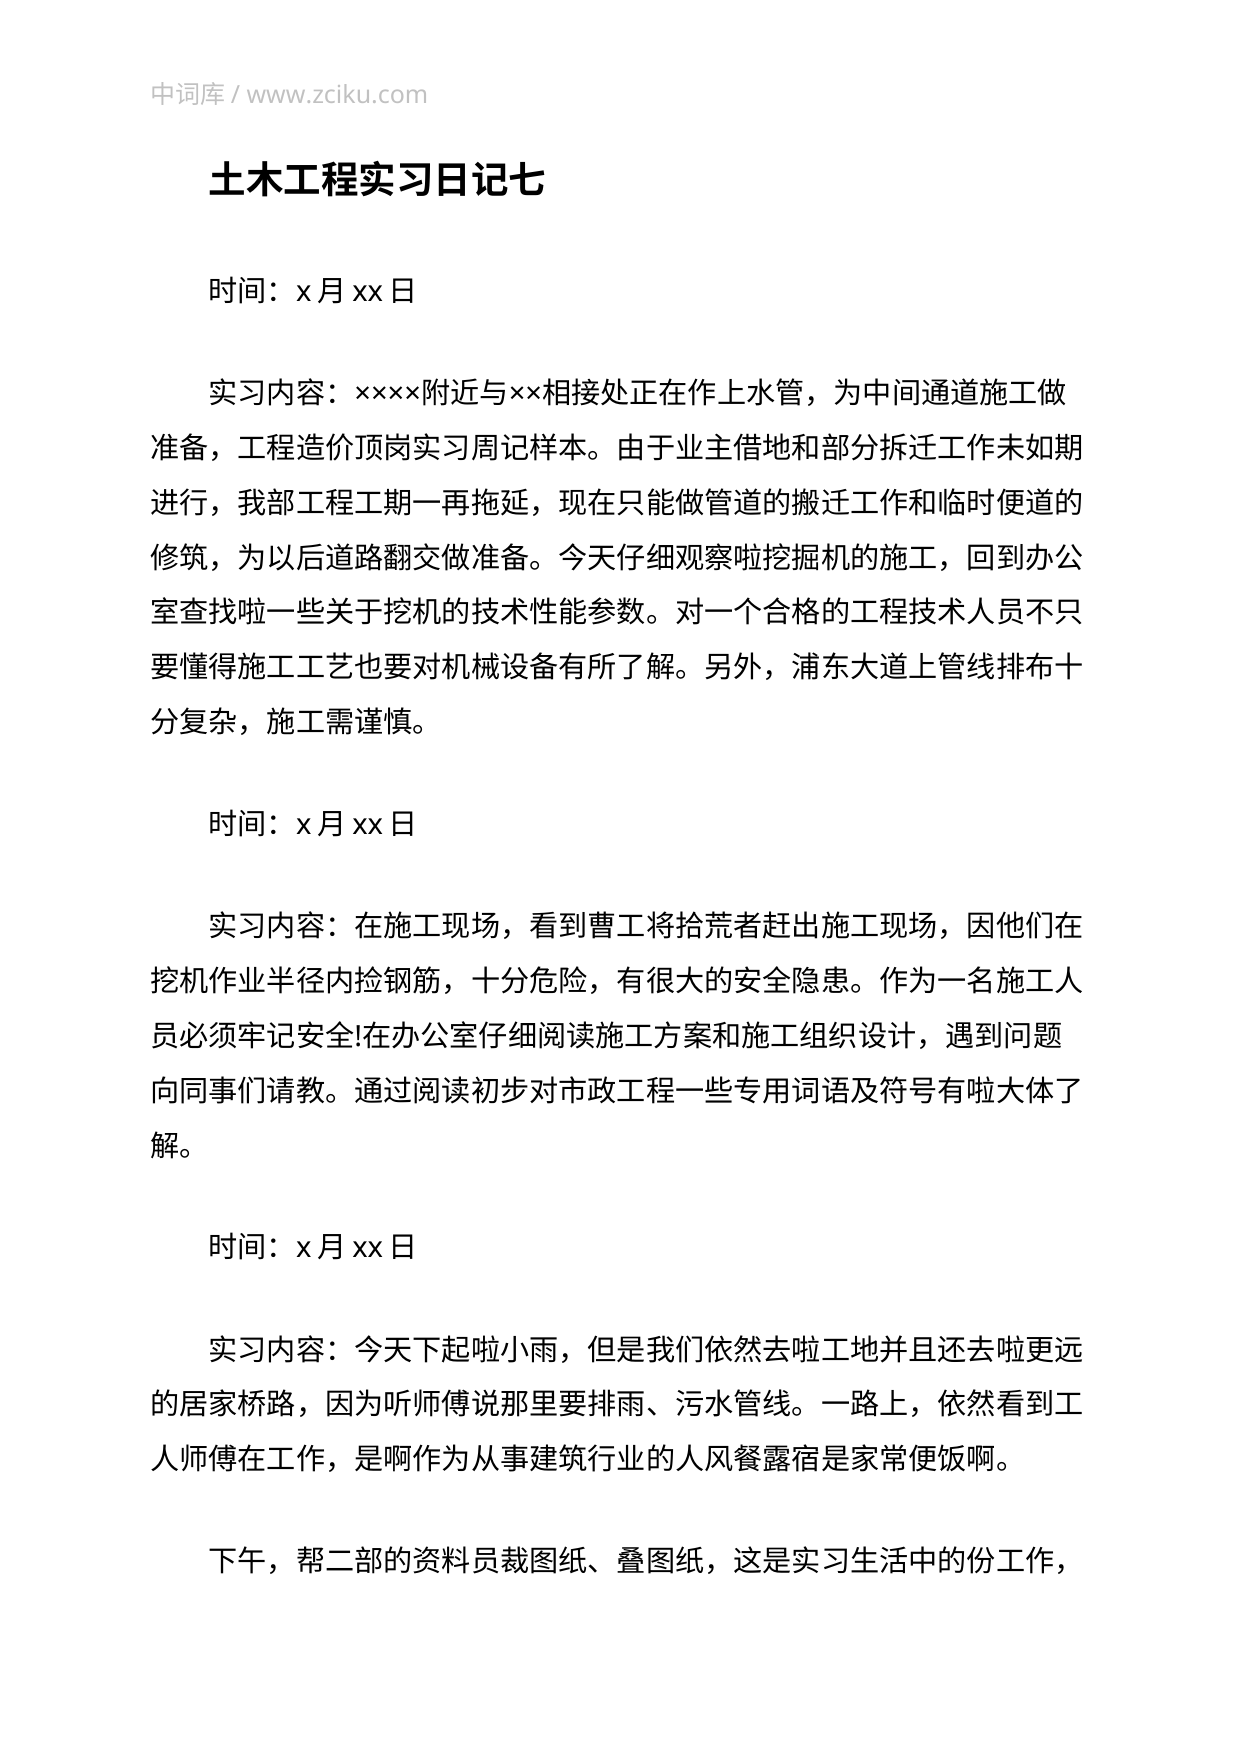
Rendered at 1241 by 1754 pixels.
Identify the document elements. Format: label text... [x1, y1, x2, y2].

text 实习内容：今天下起啦小雨，但是我们依然去啦工地并且还去啦更远的居家桥路，因为听师傅说那里要排雨、污水管线。一路上，依然看到工人师傅在工作，是啊作为从事建筑行业的人风餐露宿是家常便饭啊。 [150, 1326, 1090, 1478]
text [150, 1538, 1090, 1580]
text 时间：x月xx日 [150, 267, 1090, 310]
text 时间：x月xx日 [150, 801, 1090, 843]
text 实习内容：××××附近与××相接处正在作上水管，为中间通道施工做准备，工程造价顶岗实习周记样本。由于业主借地和部分拆迁工作未如期进行，我部工程工期一再拖延，现在只能做管道的搬迁工作和临时便道的修筑，为以后道路翻交做准备。今天仔细观察啦挖掘机的施工，回到办公室查找啦一些关于挖机的技术性能参数。对一个合格的工程技术人员不只要懂得施工工艺也要对机械设备有所了解。另外，浦东大道上管线排布十分复杂，施工需谨慎。 [150, 369, 1090, 741]
text 实习内容：在施工现场，看到曹工将拾荒者赶出施工现场，因他们在挖机作业半径内捡钢筋，十分危险，有很大的安全隐患。作为一名施工人员必须牢记安全!在办公室仔细阅读施工方案和施工组织设计，遇到问题向同事们请教。通过阅读初步对市政工程一些专用词语及符号有啦大体了解。 [150, 903, 1090, 1164]
text 土木工程实习日记七 [150, 150, 1090, 204]
text 时间：x月xx日 [150, 1224, 1090, 1266]
